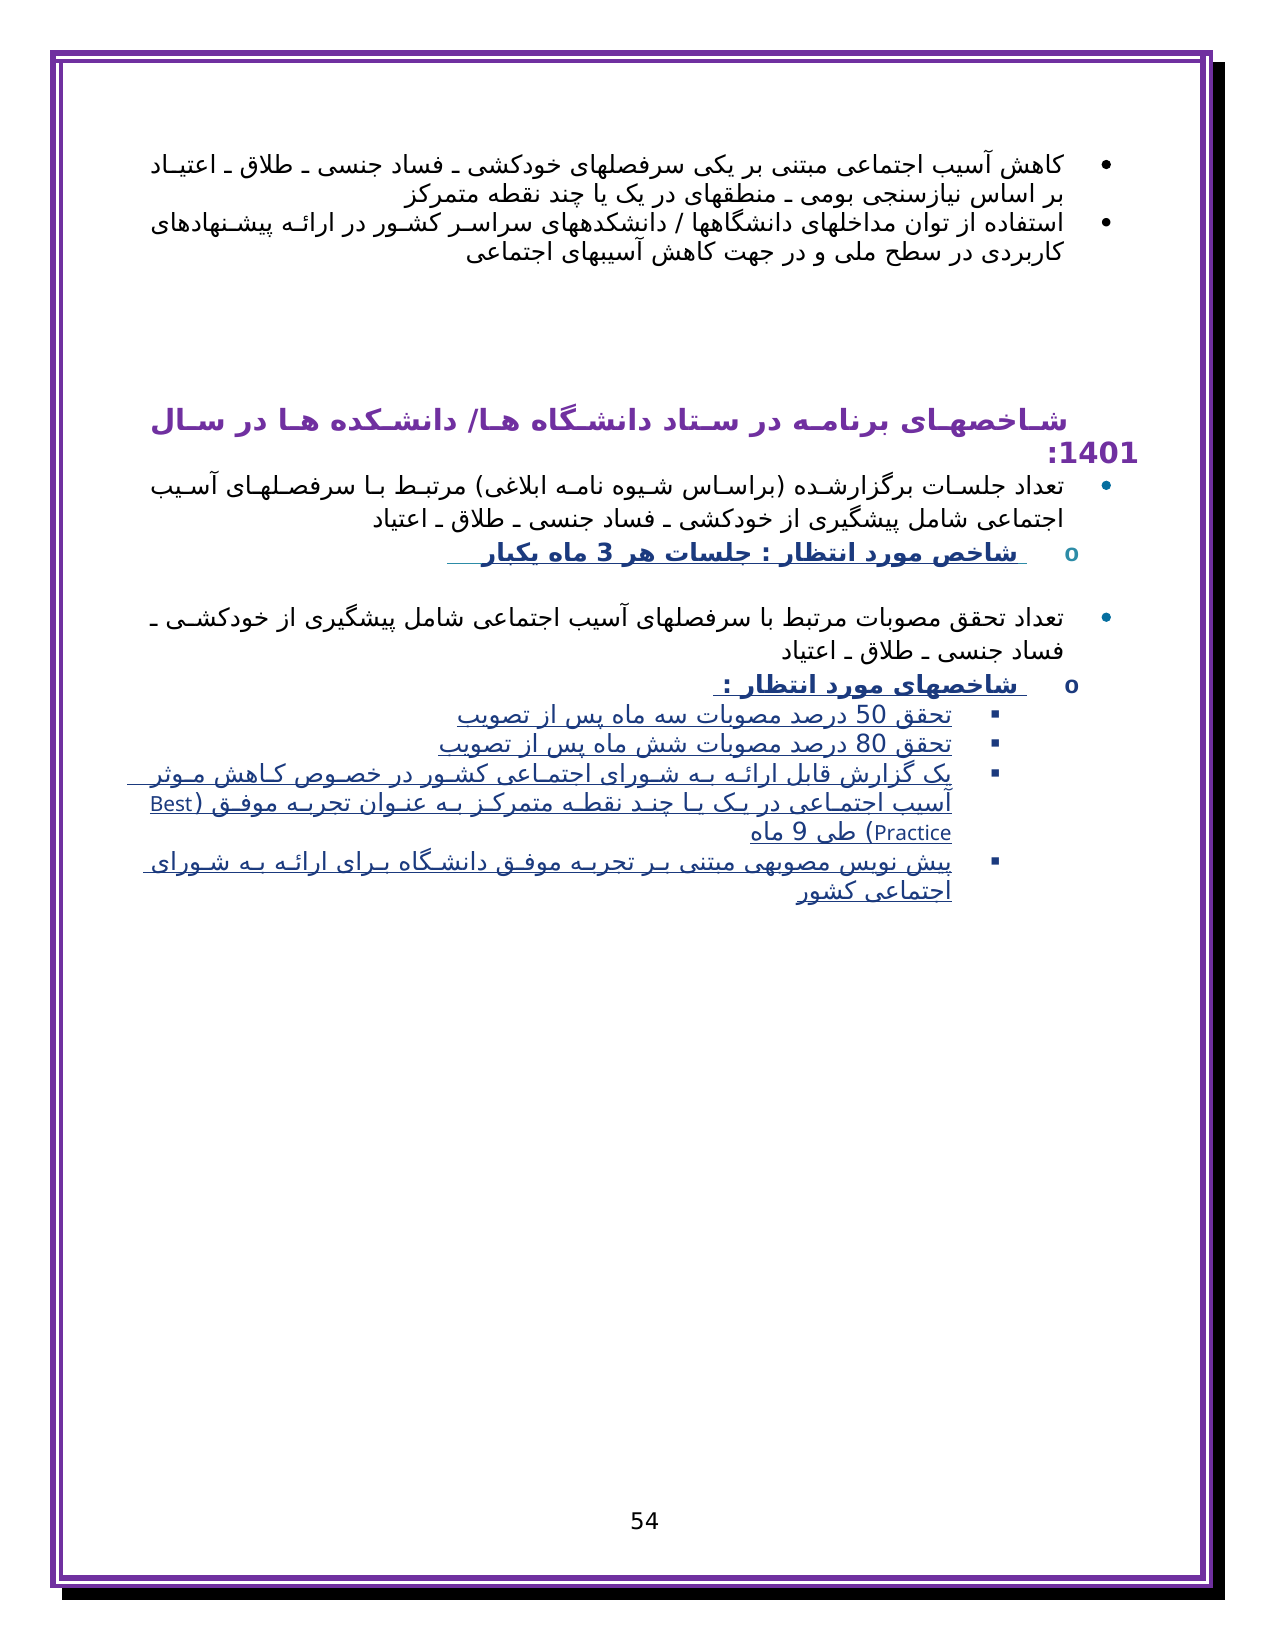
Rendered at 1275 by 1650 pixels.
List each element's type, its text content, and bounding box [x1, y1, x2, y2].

list تحقق 50 درصد مصوبات سه ماه پس از تصویب [150, 701, 989, 730]
list استفاده از توان مداخلهای دانشگاهها / دانشکدههای سراسر کشور در ارائه پیشنهادهای کاربردی در سطح ملی و در جهت کاهش آسیبهای اجتماعی [150, 208, 1102, 267]
text شاخصهای برنامه در ستاد دانشگاه ها/ دانشکده ها در سال 1401: [150, 403, 1139, 471]
list تعداد تحقق مصوبات مرتبط با سرفصلهای آسیب اجتماعی شامل پیشگیری از خودکشی ـ فساد جنسی ـ طلاق ـ اعتیاد [150, 603, 1102, 665]
list یک گزارش قابل ارائه به شورای اجتماعی کشور در خصوص کاهش موثر آسیب اجتماعی در یک یا چند نقطه متمرکز به عنوان تجربه موفق (Best Practice) طی 9 ماه [150, 759, 989, 847]
list کاهش آسیب اجتماعی مبتنی بر یکی سرفصلهای خودکشی ـ فساد جنسی ـ طلاق ـ اعتیاد بر اساس نیازسنجی بومی ـ منطقهای در یک یا چند نقطه متمرکز [150, 150, 1102, 208]
list پیش نویس مصوبهی مبتنی بر تجربه موفق دانشگاه برای ارائه به شورای اجتماعی کشور [150, 847, 989, 905]
list تحقق 80 درصد مصوبات شش ماه پس از تصویب [150, 730, 989, 759]
list شاخص مورد انتظار : جلسات هر 3 ماه یکبار [150, 538, 1064, 569]
list تعداد جلسات برگزارشده (براساس شیوه نامه ابلاغی) مرتبط با سرفصلهای آسیب اجتماعی شامل پیشگیری از خودکشی ـ فساد جنسی ـ طلاق ـ اعتیاد [150, 471, 1102, 533]
list شاخصهای مورد انتظار : [150, 670, 1064, 701]
